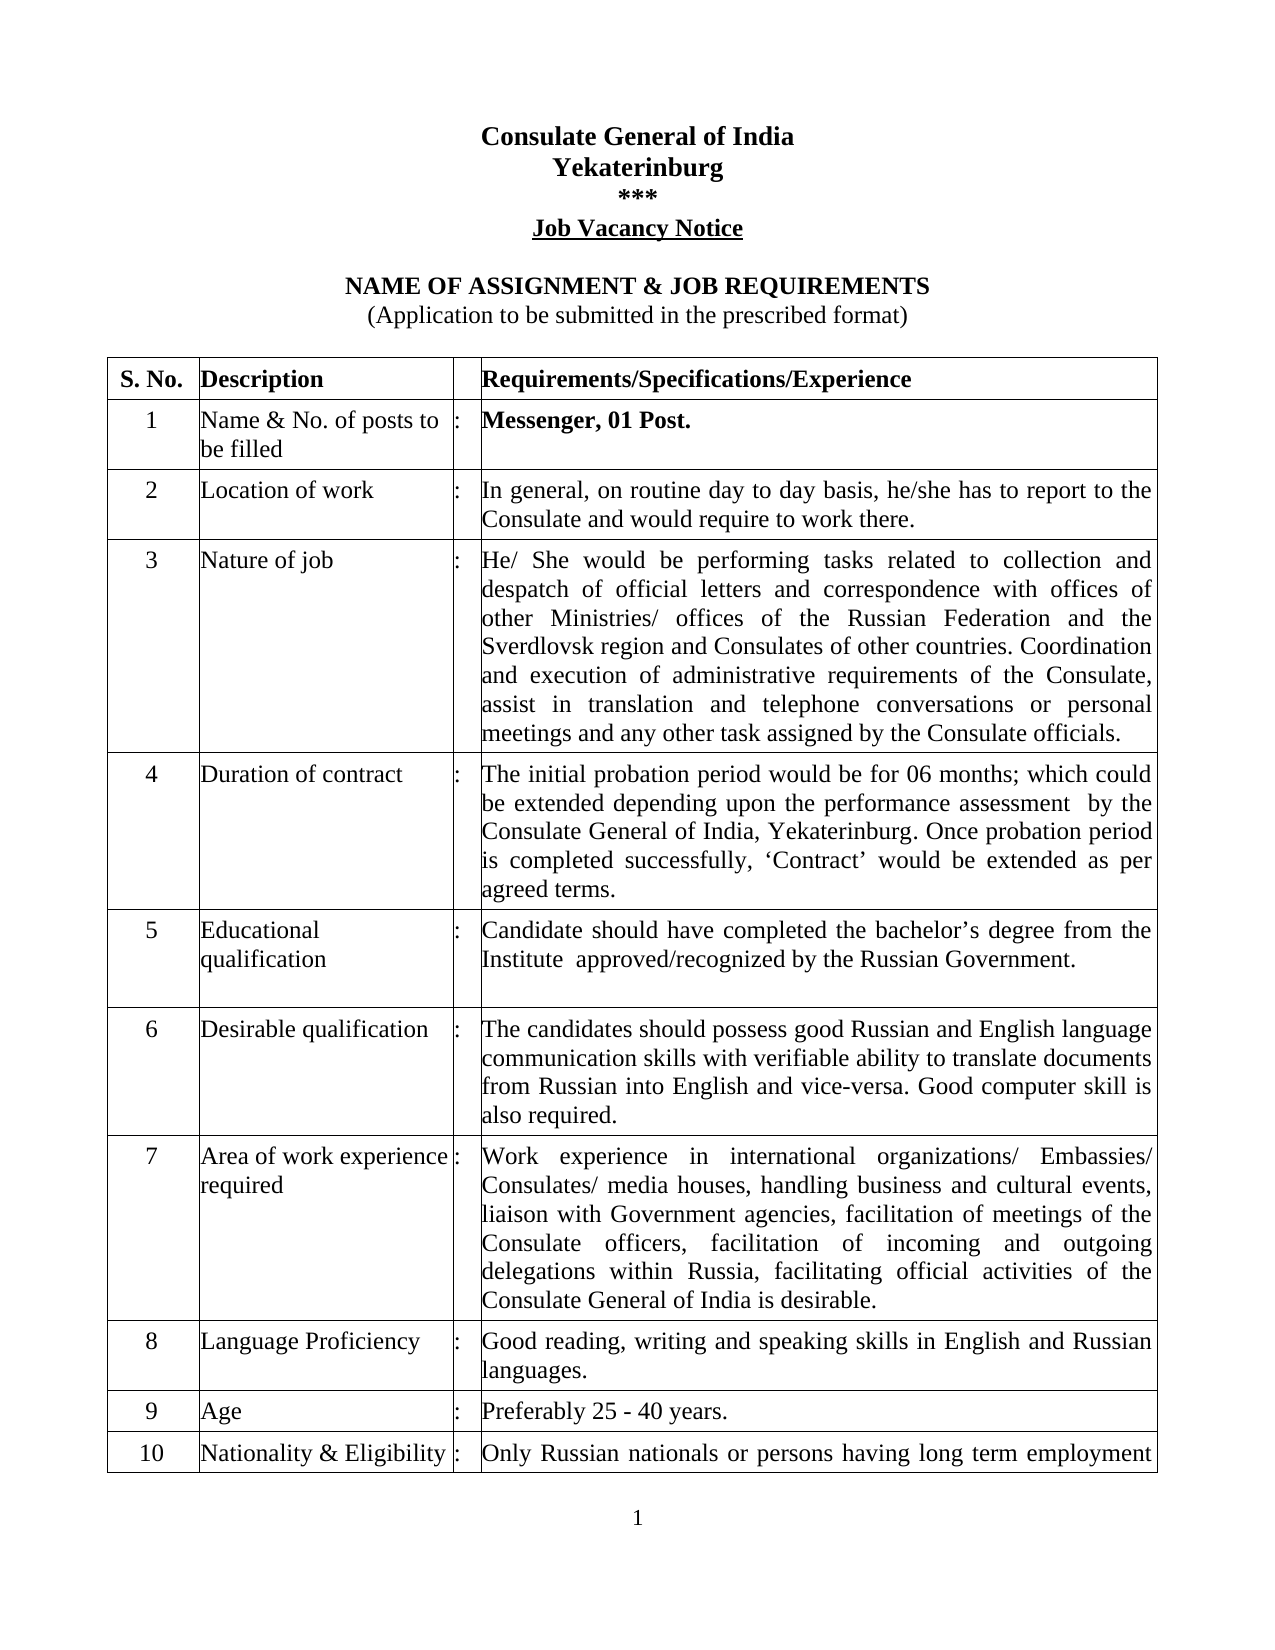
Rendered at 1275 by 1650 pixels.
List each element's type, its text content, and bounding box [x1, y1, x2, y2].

text *** [120, 182, 1155, 213]
table_header Requirements/Specifications/Experience [482, 358, 1157, 398]
table_cell : [454, 1136, 481, 1320]
table_cell 9 [108, 1391, 199, 1431]
table_cell Desirable qualification [200, 1008, 453, 1135]
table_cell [200, 1432, 453, 1472]
table_header Description [200, 358, 453, 398]
table_header S. No. [108, 358, 199, 398]
table_cell 1 [108, 400, 199, 468]
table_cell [482, 1432, 1157, 1472]
table_cell Language Proficiency [200, 1321, 453, 1390]
text NAME OF ASSIGNMENT & JOB REQUIREMENTS [120, 271, 1155, 300]
table_cell 8 [108, 1321, 199, 1390]
table_cell : [454, 400, 481, 468]
table_cell : [454, 470, 481, 538]
table_header [454, 358, 481, 398]
table_cell The initial probation period would be for 06 months; which could be extended depending upon the performance assessment by the Consulate General of India, Yekaterinburg. Once probation period is completed successfully, ‘Contract’ would be extended as per agreed terms. [482, 753, 1157, 908]
text Yekaterinburg [120, 151, 1155, 182]
table_cell 3 [108, 540, 199, 752]
table_cell Area of work experience required [200, 1136, 453, 1320]
table_cell Age [200, 1391, 453, 1431]
table_cell : [454, 1432, 481, 1472]
table_cell He/ She would be performing tasks related to collection and despatch of official letters and correspondence with offices of other Ministries/ offices of the Russian Federation and the Sverdlovsk region and Consulates of other countries. Coordination and execution of administrative requirements of the Consulate, assist in translation and telephone conversations or personal meetings and any other task assigned by the Consulate officials. [482, 540, 1157, 752]
table_cell Duration of contract [200, 753, 453, 908]
text (Application to be submitted in the prescribed format) [120, 300, 1155, 328]
table_cell : [454, 753, 481, 908]
text Consulate General of India [120, 120, 1155, 151]
table_cell 4 [108, 753, 199, 908]
table_cell Good reading, writing and speaking skills in English and Russian languages. [482, 1321, 1157, 1390]
table_cell Preferably 25 - 40 years. [482, 1391, 1157, 1431]
table_cell Name & No. of posts to be filled [200, 400, 453, 468]
table_cell 7 [108, 1136, 199, 1320]
table_cell : [454, 1391, 481, 1431]
table_cell Location of work [200, 470, 453, 538]
table_cell Candidate should have completed the bachelor’s degree from the Institute approved/recognized by the Russian Government. [482, 910, 1157, 1007]
table_cell Nature of job [200, 540, 453, 752]
table_cell : [454, 910, 481, 1007]
table_cell Messenger, 01 Post. [482, 400, 1157, 468]
table_cell Educational qualification [200, 910, 453, 1007]
table_cell 2 [108, 470, 199, 538]
text Job Vacancy Notice [120, 213, 1155, 242]
table_cell : [454, 540, 481, 752]
table_cell In general, on routine day to day basis, he/she has to report to the Consulate and would require to work there. [482, 470, 1157, 538]
table_cell : [454, 1321, 481, 1390]
table_cell 5 [108, 910, 199, 1007]
table_cell 10 [108, 1432, 199, 1472]
table_cell Work experience in international organizations/ Embassies/ Consulates/ media houses, handling business and cultural events, liaison with Government agencies, facilitation of meetings of the Consulate officers, facilitation of incoming and outgoing delegations within Russia, facilitating official activities of the Consulate General of India is desirable. [482, 1136, 1157, 1320]
table_cell : [454, 1008, 481, 1135]
table_cell 6 [108, 1008, 199, 1135]
table_cell The candidates should possess good Russian and English language communication skills with verifiable ability to translate documents from Russian into English and vice-versa. Good computer skill is also required. [482, 1008, 1157, 1135]
